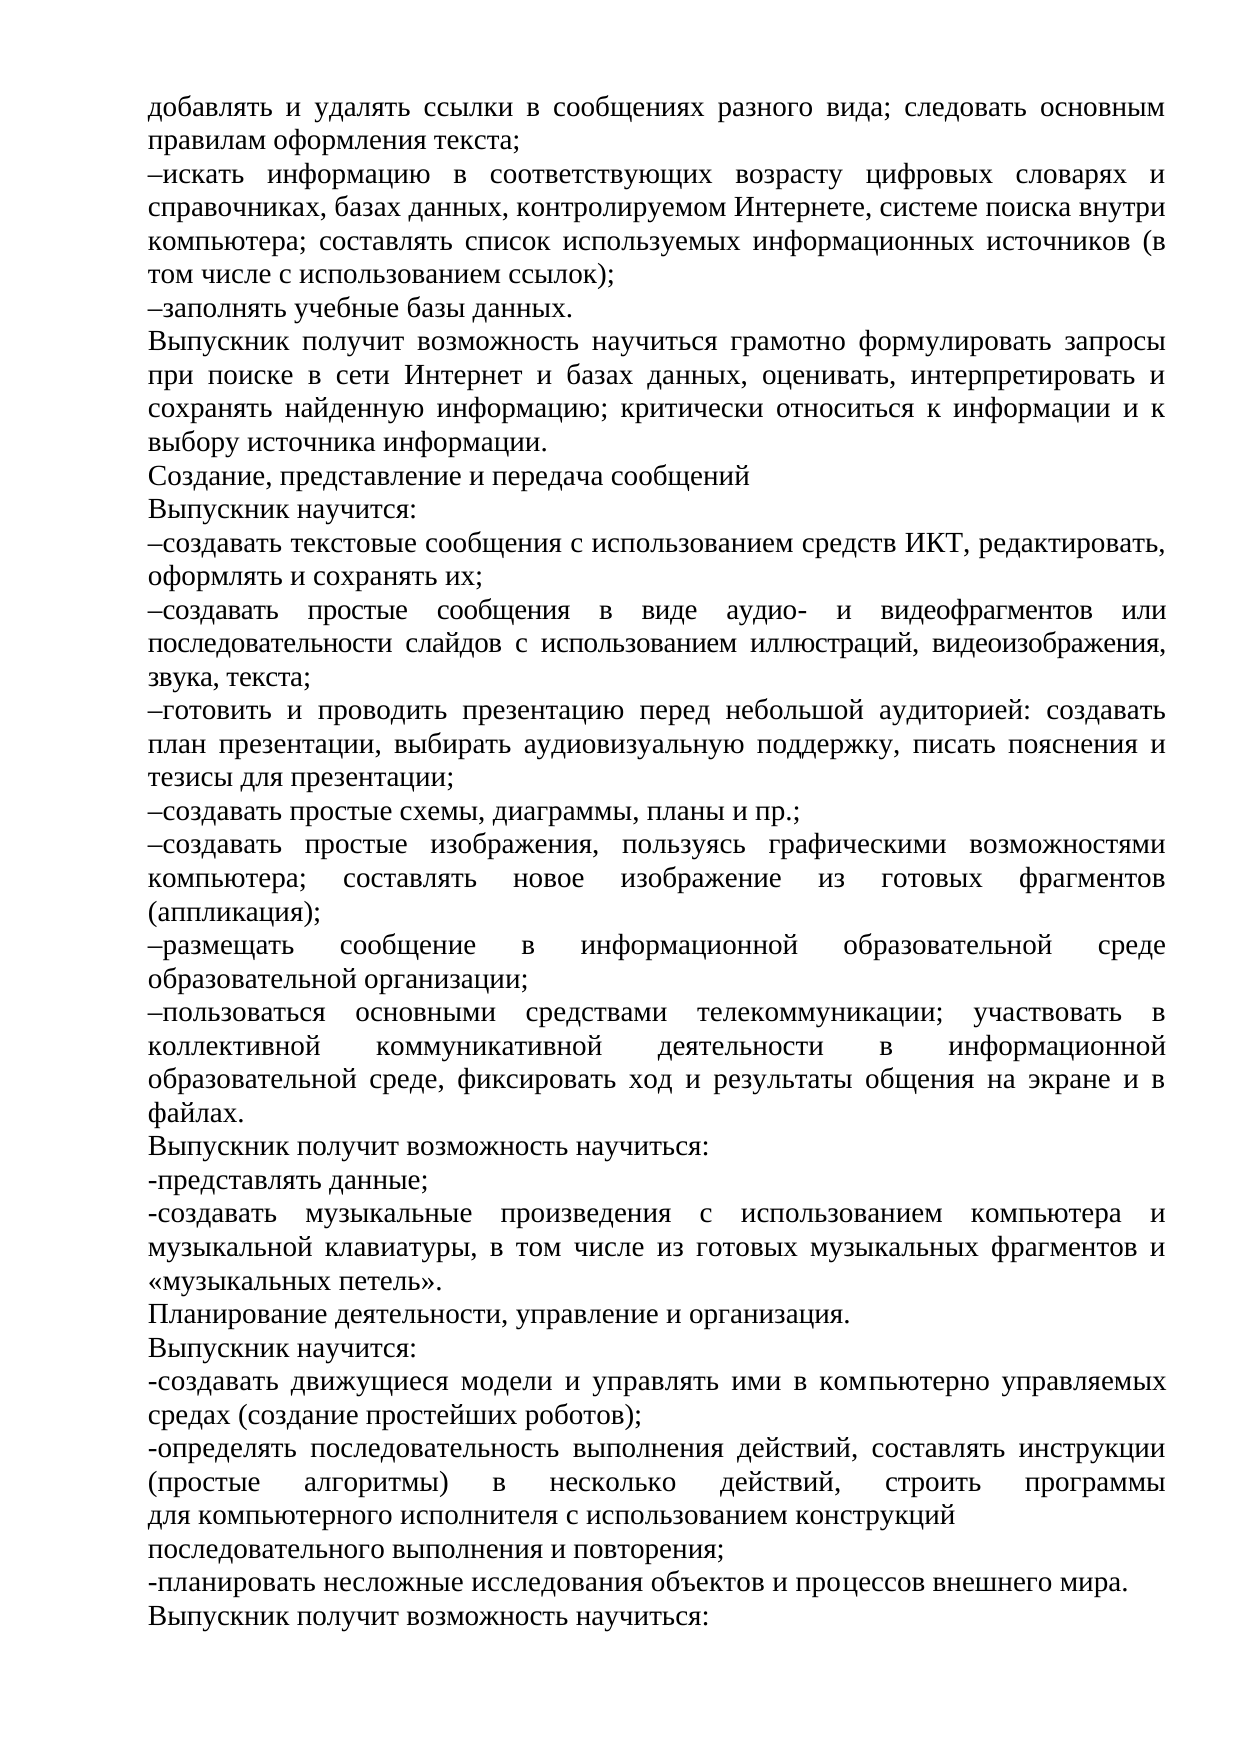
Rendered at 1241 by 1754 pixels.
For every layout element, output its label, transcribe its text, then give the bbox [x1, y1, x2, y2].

list заполнять учебные базы данных. [148, 290, 1167, 323]
text -представлять данные; [148, 1162, 1167, 1196]
list размещать сообщение в информационной образовательной среде образовательной организации; [148, 927, 1167, 994]
list готовить и проводить презентацию перед небольшой аудиторией: создавать план презентации, выбирать аудиовизуальную поддержку, писать пояснения и тезисы для презентации; [148, 692, 1167, 793]
text Планирование деятельности, управление и организация. [148, 1296, 1167, 1330]
list создавать текстовые сообщения с использованием средств ИКТ, редактировать, оформлять и сохранять их; [148, 525, 1167, 592]
list искать информацию в соответствующих возрасту цифровых словарях и справочниках, базах данных, контролируемом Интернете, системе поиска внутри компьютера; составлять список используемых информационных источников (в том числе с использованием ссылок); [148, 156, 1167, 290]
list пользоваться основными средствами телекоммуникации; участвовать в коллективной коммуникативной деятельности в информационной образовательной среде, фиксировать ход и результаты общения на экране и в файлах. [148, 994, 1167, 1128]
text -планировать несложные исследования объектов и процессов внешнего мира. [148, 1564, 1167, 1598]
text Выпускник научится: [148, 1330, 1167, 1363]
text Выпускник получит возможность научиться грамотно формулировать запросы при поиске в сети Интернет и базах данных, оценивать, интерпретировать и сохранять найденную информацию; критически относиться к информации и к выбору источника информации. [148, 323, 1167, 458]
list создавать простые изображения, пользуясь графическими возможностями компьютера; составлять новое изображение из готовых фрагментов (аппликация); [148, 827, 1167, 927]
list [148, 89, 1167, 156]
list создавать простые сообщения в виде аудио- и видеофрагментов или последовательности слайдов с использованием иллюстраций, видеоизображения, звука, текста; [148, 592, 1167, 692]
text -определять последовательность выполнения действий, составлять инструкции (простые алгоритмы) в несколько действий, строить программы для компьютерного исполнителя с использованием конструкций последовательного выполнения и повторения; [148, 1430, 1167, 1564]
text -создавать движущиеся модели и управлять ими в компьютерно управляемых средах (создание простейших роботов); [148, 1363, 1167, 1430]
text Выпускник научится: [148, 491, 1167, 525]
text -создавать музыкальные произведения с использованием компьютера и музыкальной клавиатуры, в том числе из готовых музыкальных фрагментов и «музыкальных петель». [148, 1196, 1167, 1296]
text Выпускник получит возможность научиться: [148, 1128, 1167, 1162]
list создавать простые схемы, диаграммы, планы и пр.; [148, 793, 1167, 827]
text Выпускник получит возможность научиться: [148, 1598, 1167, 1632]
text Создание, представление и передача сообщений [148, 458, 1167, 491]
